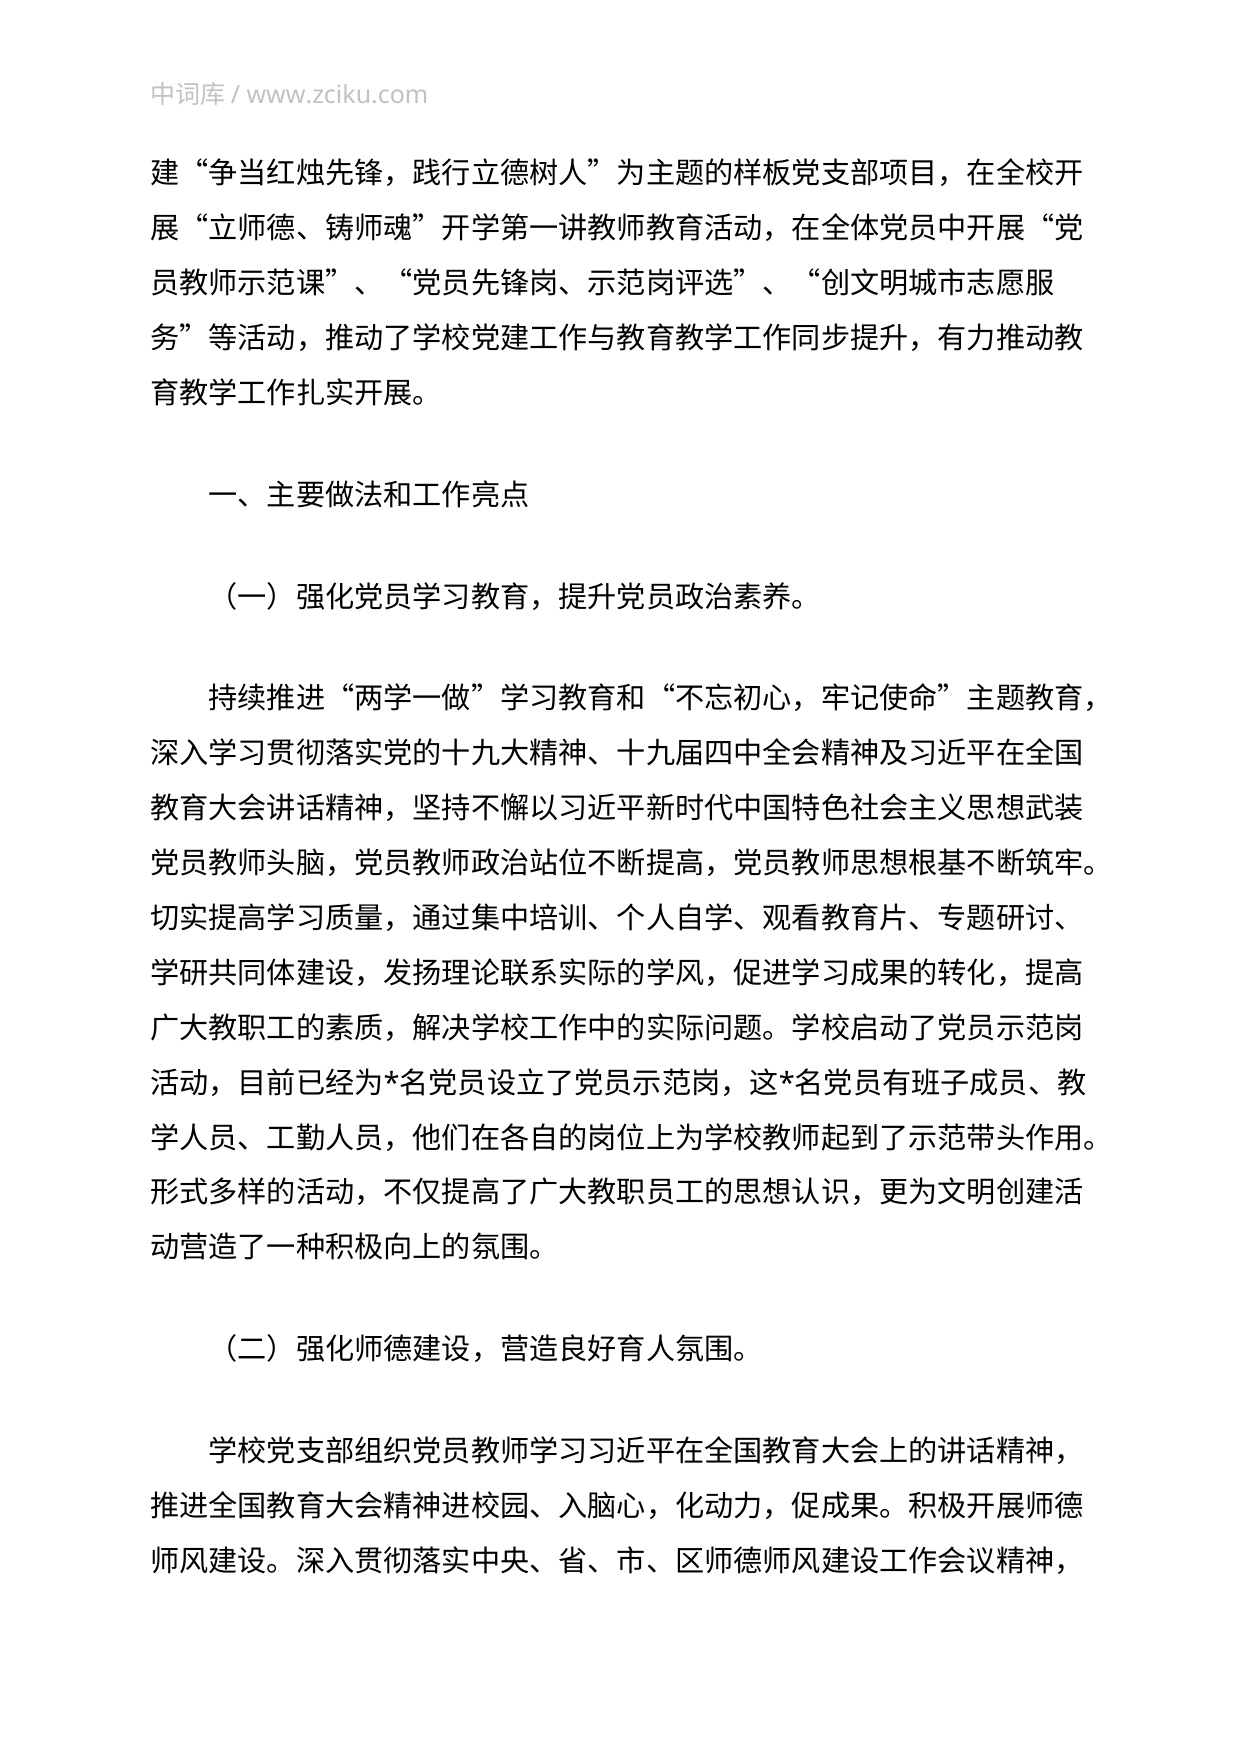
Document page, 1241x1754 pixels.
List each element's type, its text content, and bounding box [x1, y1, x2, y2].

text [150, 150, 1090, 412]
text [150, 1427, 1090, 1579]
text （二）强化师德建设，营造良好育人氛围。 [150, 1326, 1090, 1368]
text （一）强化党员学习教育，提升党员政治素养。 [150, 573, 1090, 615]
text 一、主要做法和工作亮点 [150, 471, 1090, 514]
text 持续推进“两学一做”学习教育和“不忘初心，牢记使命”主题教育，深入学习贯彻落实党的十九大精神、十九届四中全会精神及习近平在全国教育大会讲话精神，坚持不懈以习近平新时代中国特色社会主义思想武装党员教师头脑，党员教师政治站位不断提高，党员教师思想根基不断筑牢。切实提高学习质量，通过集中培训、个人自学、观看教育片、专题研讨、学研共同体建设，发扬理论联系实际的学风，促进学习成果的转化，提高广大教职工的素质，解决学校工作中的实际问题。学校启动了党员示范岗活动，目前已经为*名党员设立了党员示范岗，这*名党员有班子成员、教学人员、工勤人员，他们在各自的岗位上为学校教师起到了示范带头作用。形式多样的活动，不仅提高了广大教职员工的思想认识，更为文明创建活动营造了一种积极向上的氛围。 [150, 675, 1090, 1266]
